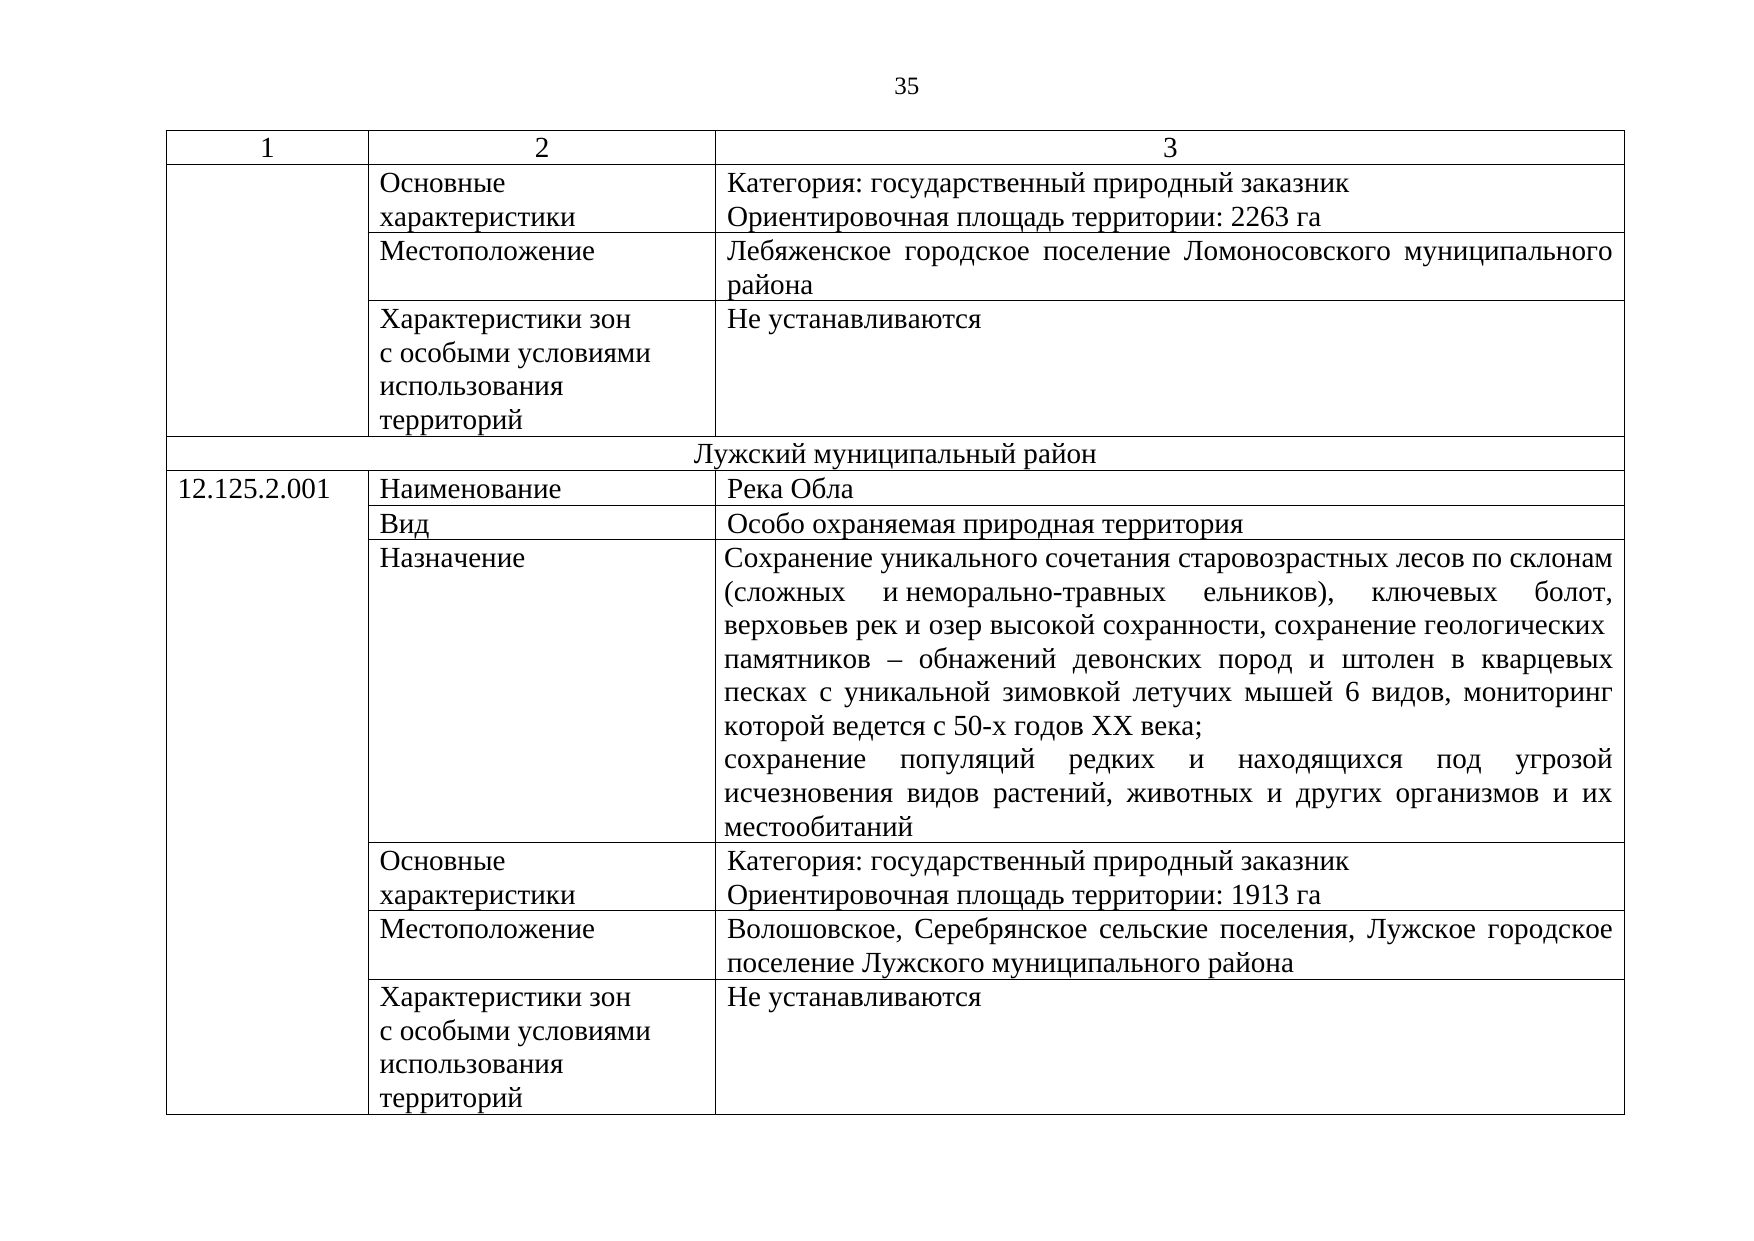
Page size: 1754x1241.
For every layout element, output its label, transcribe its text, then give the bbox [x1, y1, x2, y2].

table_cell Назначение [369, 540, 715, 842]
table_cell 12.125.2.001 [167, 471, 368, 1114]
table_cell Волошовское, Серебрянское сельские поселения, Лужское городское поселение Лужского муниципального района [716, 911, 1624, 978]
table_cell Наименование [369, 471, 715, 505]
table_cell Основные характеристики [369, 165, 715, 232]
table_cell Лебяженское городское поселение Ломоносовского муниципального района [716, 233, 1624, 300]
table_cell Особо охраняемая природная территория [716, 506, 1624, 539]
table_cell Не устанавливаются [716, 980, 1624, 1114]
table_header 3 [716, 131, 1624, 164]
table_cell Категория: государственный природный заказник Ориентировочная площадь территории: 1913 га [716, 843, 1624, 910]
table_cell Не устанавливаются [716, 301, 1624, 436]
table_cell Местоположение [369, 911, 715, 978]
table_cell Характеристики зон с особыми условиями использования территорий [369, 301, 715, 436]
table_cell Характеристики зон с особыми условиями использования территорий [369, 980, 715, 1114]
table_cell Лужский муниципальный район [167, 437, 1624, 470]
table_cell Вид [369, 506, 715, 539]
table_cell Категория: государственный природный заказник Ориентировочная площадь территории: 2263 га [716, 165, 1624, 232]
table_cell Основные характеристики [369, 843, 715, 910]
table_header 1 [167, 131, 368, 164]
table_cell Сохранение уникального сочетания старовозрастных лесов по склонам (сложных и неморально-травных ельников), ключевых болот, верховьев рек и озер высокой сохранности, сохранение геологических памятников – обнажений девонских пород и штолен в кварцевых песках с уникальной зимовкой летучих мышей 6 видов, мониторинг которой ведется с 50-х годов XX века; сохранение популяций редких и находящихся под угрозой исчезновения видов растений, животных и других организмов и их местообитаний [716, 540, 1624, 842]
table_header 2 [369, 131, 715, 164]
table_cell Река Обла [716, 471, 1624, 505]
table_cell Местоположение [369, 233, 715, 300]
